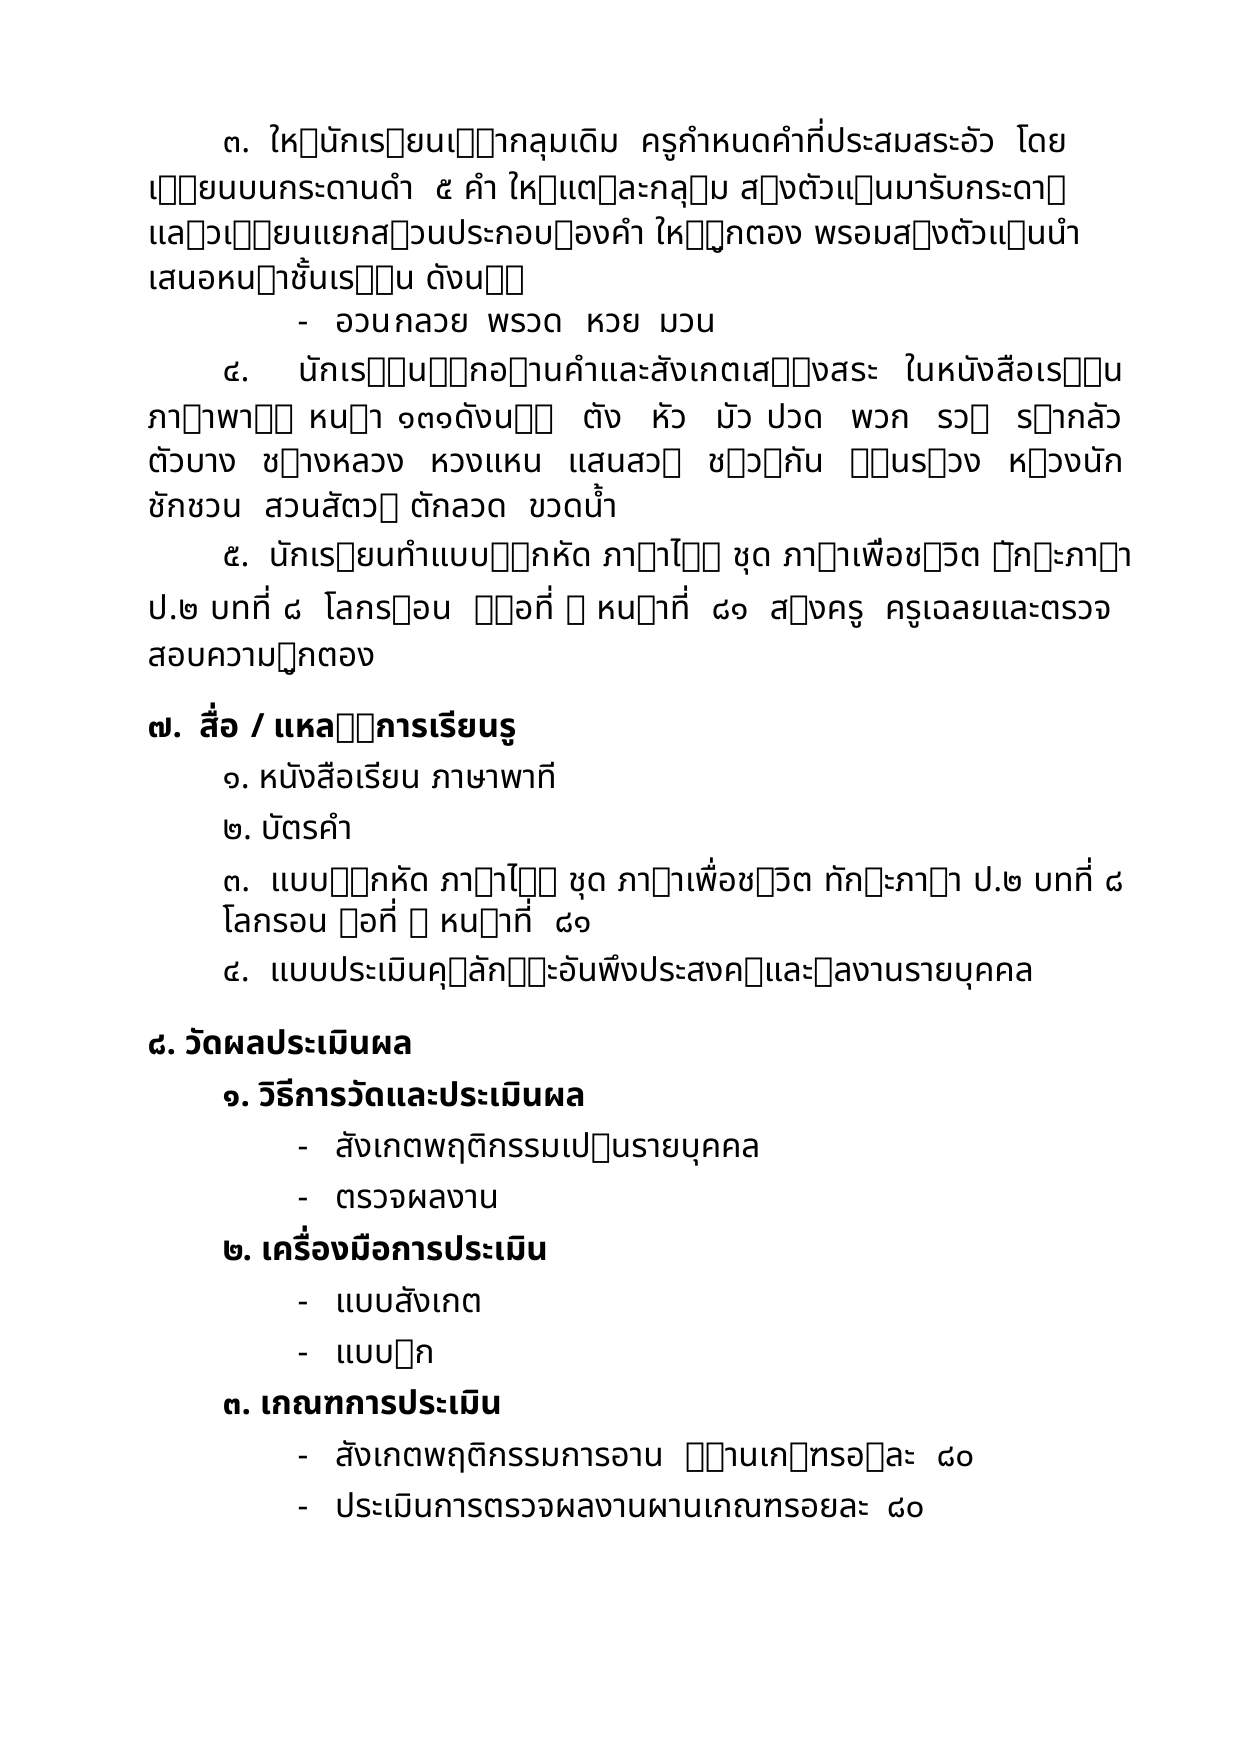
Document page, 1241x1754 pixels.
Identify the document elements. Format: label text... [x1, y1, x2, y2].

text ๑. วิธีการวัดและประเมินผล [222, 1070, 1134, 1116]
subtitle ๒. เครื่องมือการประเมิน [222, 1224, 1134, 1270]
text - ตรวจผลงาน [297, 1173, 1134, 1219]
subtitle ๓. เกณฑการประเมิน [222, 1379, 1134, 1424]
text - แบบสังเกต [297, 1276, 1134, 1322]
text - แบบฝก [297, 1328, 1134, 1373]
text ๓. แบบฝกหัด ภาษาไทย ชุด ภาษาเพื่อชีวิต ทักษะภาษา ป.๒ บทที่ ๘ โลกรอน ขอที่ ๗ หนาที่ ๘๑ [222, 856, 1134, 940]
text - อวน กลวย พรวด หวย มวน [297, 303, 1134, 340]
text ๓. ใหนักเรียนเขากลุมเดิม ครูกําหนดคําที่ประสมสระอัว โดยเขียนบนกระดานดํา ๕ คํา ใหแตละกลุม สงตัวแทนมารับกระดาษ แลวเขียนแยกสวนประกอบของคํา ใหถูกตอง พรอมสงตัวแทนนําเสนอหนาชั้นเรียน ดังนี้ [147, 117, 1134, 297]
text ๔. นักเรียนฝกอานคําและสังเกตเสียงสระ ในหนังสือเรียน ภาษาพาที หนา ๑๓๑ดังนี้ ตัง หัว มัว ปวด พวก รวย รากลัว ตัวบาง ชางหลวง หวงแหน แสนสวย ชวยกัน ฟนรวง หวงนัก ชักชวน สวนสัตว ตักลวด ขวดน้ํา [147, 346, 1123, 525]
text ๔. แบบประเมินคุณลักษณะอันพึงประสงคและผลงานรายบุคคล [222, 946, 1134, 991]
text - ประเมินการตรวจผลงานผานเกณฑรอยละ ๘๐ [297, 1482, 1134, 1527]
text - สังเกตพฤติกรรมเปนรายบุคคล [297, 1122, 1134, 1167]
subtitle ๘. วัดผลประเมินผล [147, 1019, 1134, 1064]
text ๒. บัตรคํา [222, 804, 1134, 849]
text ๕. นักเรียนทําแบบฝกหัด ภาษาไทย ชุด ภาษาเพื่อชีวิต ทักษะภาษา ป.๒ บทที่ ๘ โลกรอน ขอที่ ๗ หนาที่ ๘๑ สงครู ครูเฉลยและตรวจสอบความถูกตอง [147, 531, 1134, 674]
text ๑. หนังสือเรียน ภาษาพาที [222, 753, 1134, 798]
subtitle ๗. สื่อ / แหลงการเรียนรู [147, 702, 1134, 747]
text - สังเกตพฤติกรรมการอาน ผานเกณฑรอยละ ๘๐ [297, 1431, 1134, 1476]
